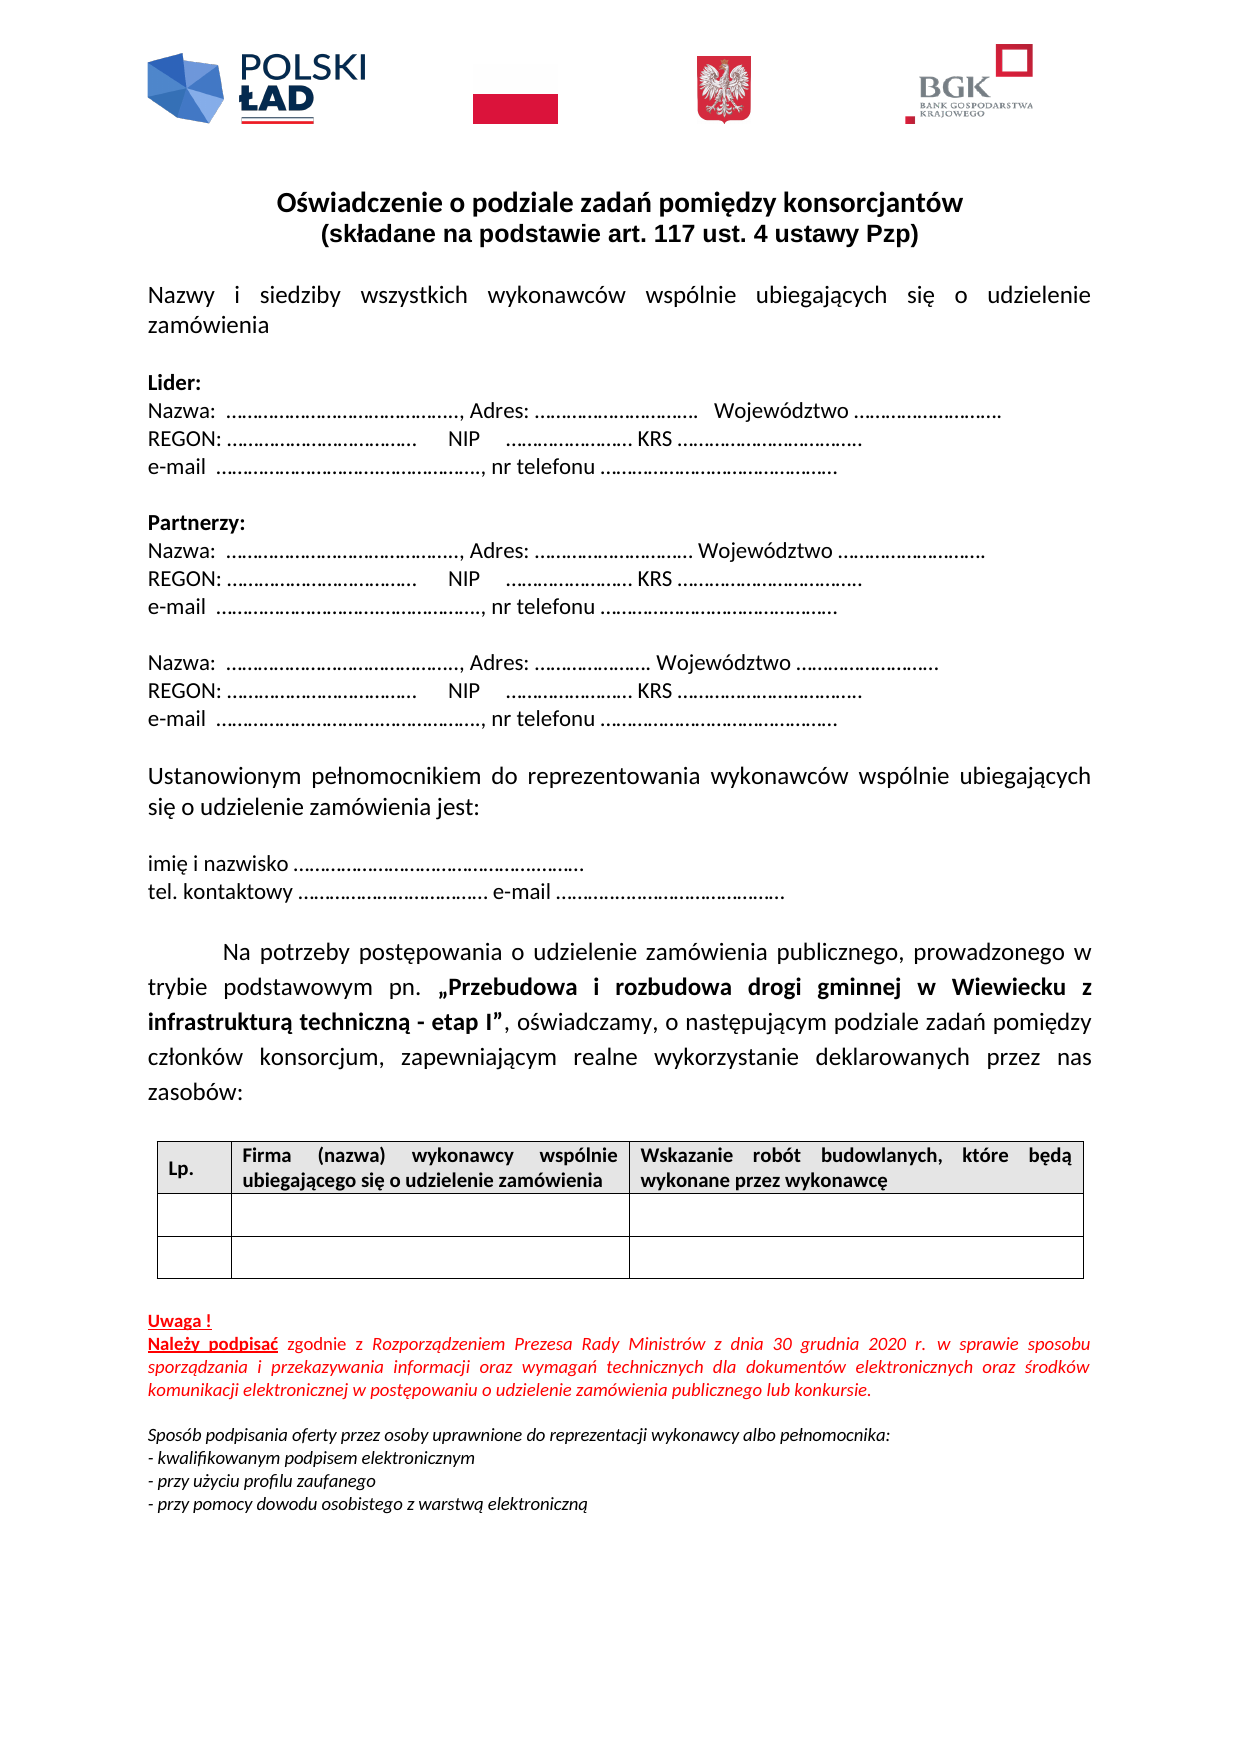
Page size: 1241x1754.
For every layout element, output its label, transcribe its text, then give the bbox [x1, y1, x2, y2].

text - kwalifikowanym podpisem elektronicznym [148, 1446, 1093, 1469]
text Partnerzy: [148, 508, 1093, 536]
table_cell [232, 1237, 629, 1277]
table_header Firma (nazwa) wykonawcy wspólnie ubiegającego się o udzielenie zamówienia [232, 1142, 629, 1193]
text Nazwy i siedziby wszystkich wykonawców wspólnie ubiegających się o udzielenie zamówienia [148, 279, 1093, 340]
text Oświadczenie o podziale zadań pomiędzy konsorcjantów [148, 184, 1093, 219]
text imię i nazwisko ……………………………………….……… [148, 849, 1093, 877]
text Sposób podpisania oferty przez osoby uprawnione do reprezentacji wykonawcy albo pełnomocnika: [148, 1423, 1093, 1446]
text Uwaga ! [148, 1309, 1093, 1332]
text e-mail ………………………….………………., nr telefonu ……………………………………… [148, 592, 1093, 620]
text tel. kontaktowy ……………………………… e-mail ………..…..……………………… [148, 877, 1093, 905]
table_cell [232, 1194, 629, 1236]
text REGON: ……………………………… NIP …………………… KRS …………………………….. [148, 676, 1093, 704]
text Na potrzeby postępowania o udzielenie zamówienia publicznego, prowadzonego w trybie podstawowym pn. „Przebudowa i rozbudowa drogi gminnej w Wiewiecku z infrastrukturą techniczną - etap I”, oświadczamy, o następującym podziale zadań pomiędzy członków konsorcjum, zapewniającym realne wykorzystanie deklarowanych przez nas zasobów: [148, 936, 1093, 1106]
text Nazwa: …………………………………….., Adres: …………………. Województwo ……………………… [148, 648, 1093, 676]
text REGON: ……………………………… NIP …………………… KRS …………………………….. [148, 424, 1093, 452]
table_cell [158, 1194, 231, 1236]
table_header Lp. [158, 1142, 231, 1193]
picture [905, 44, 1033, 124]
text Nazwa: …………………………………….., Adres: …………………………. Województwo ………………………. [148, 396, 1093, 424]
table_cell [158, 1237, 231, 1277]
text REGON: ……………………………… NIP …………………… KRS …………………………….. [148, 564, 1093, 592]
text Lider: [148, 368, 1093, 396]
table_cell [630, 1237, 1083, 1277]
text - przy użyciu profilu zaufanego [148, 1469, 1093, 1492]
table_header Wskazanie robót budowlanych, które będą wykonane przez wykonawcę [630, 1142, 1083, 1193]
text Nazwa: …………………………………….., Adres: ………………………… Województwo ………………………. [148, 536, 1093, 564]
picture [147, 53, 365, 124]
text - przy pomocy dowodu osobistego z warstwą elektroniczną [148, 1492, 1093, 1515]
text e-mail ………………………….………………., nr telefonu ……………………………………… [148, 452, 1093, 480]
text (składane na podstawie art. 117 ust. 4 ustawy Pzp) [148, 219, 1093, 248]
table_cell [630, 1194, 1083, 1236]
text Należy podpisać zgodnie z Rozporządzeniem Prezesa Rady Ministrów z dnia 30 grudnia 2020 r. w sprawie sposobu sporządzania i przekazywania informacji oraz wymagań technicznych dla dokumentów elektronicznych oraz środków komunikacji elektronicznej w postępowaniu o udzielenie zamówienia publicznego lub konkursie. [148, 1332, 1093, 1401]
picture [697, 56, 751, 124]
text e-mail ………………………….………………., nr telefonu ……………………………………… [148, 704, 1093, 732]
text Ustanowionym pełnomocnikiem do reprezentowania wykonawców wspólnie ubiegających się o udzielenie zamówienia jest: [148, 760, 1093, 821]
picture [473, 64, 558, 124]
